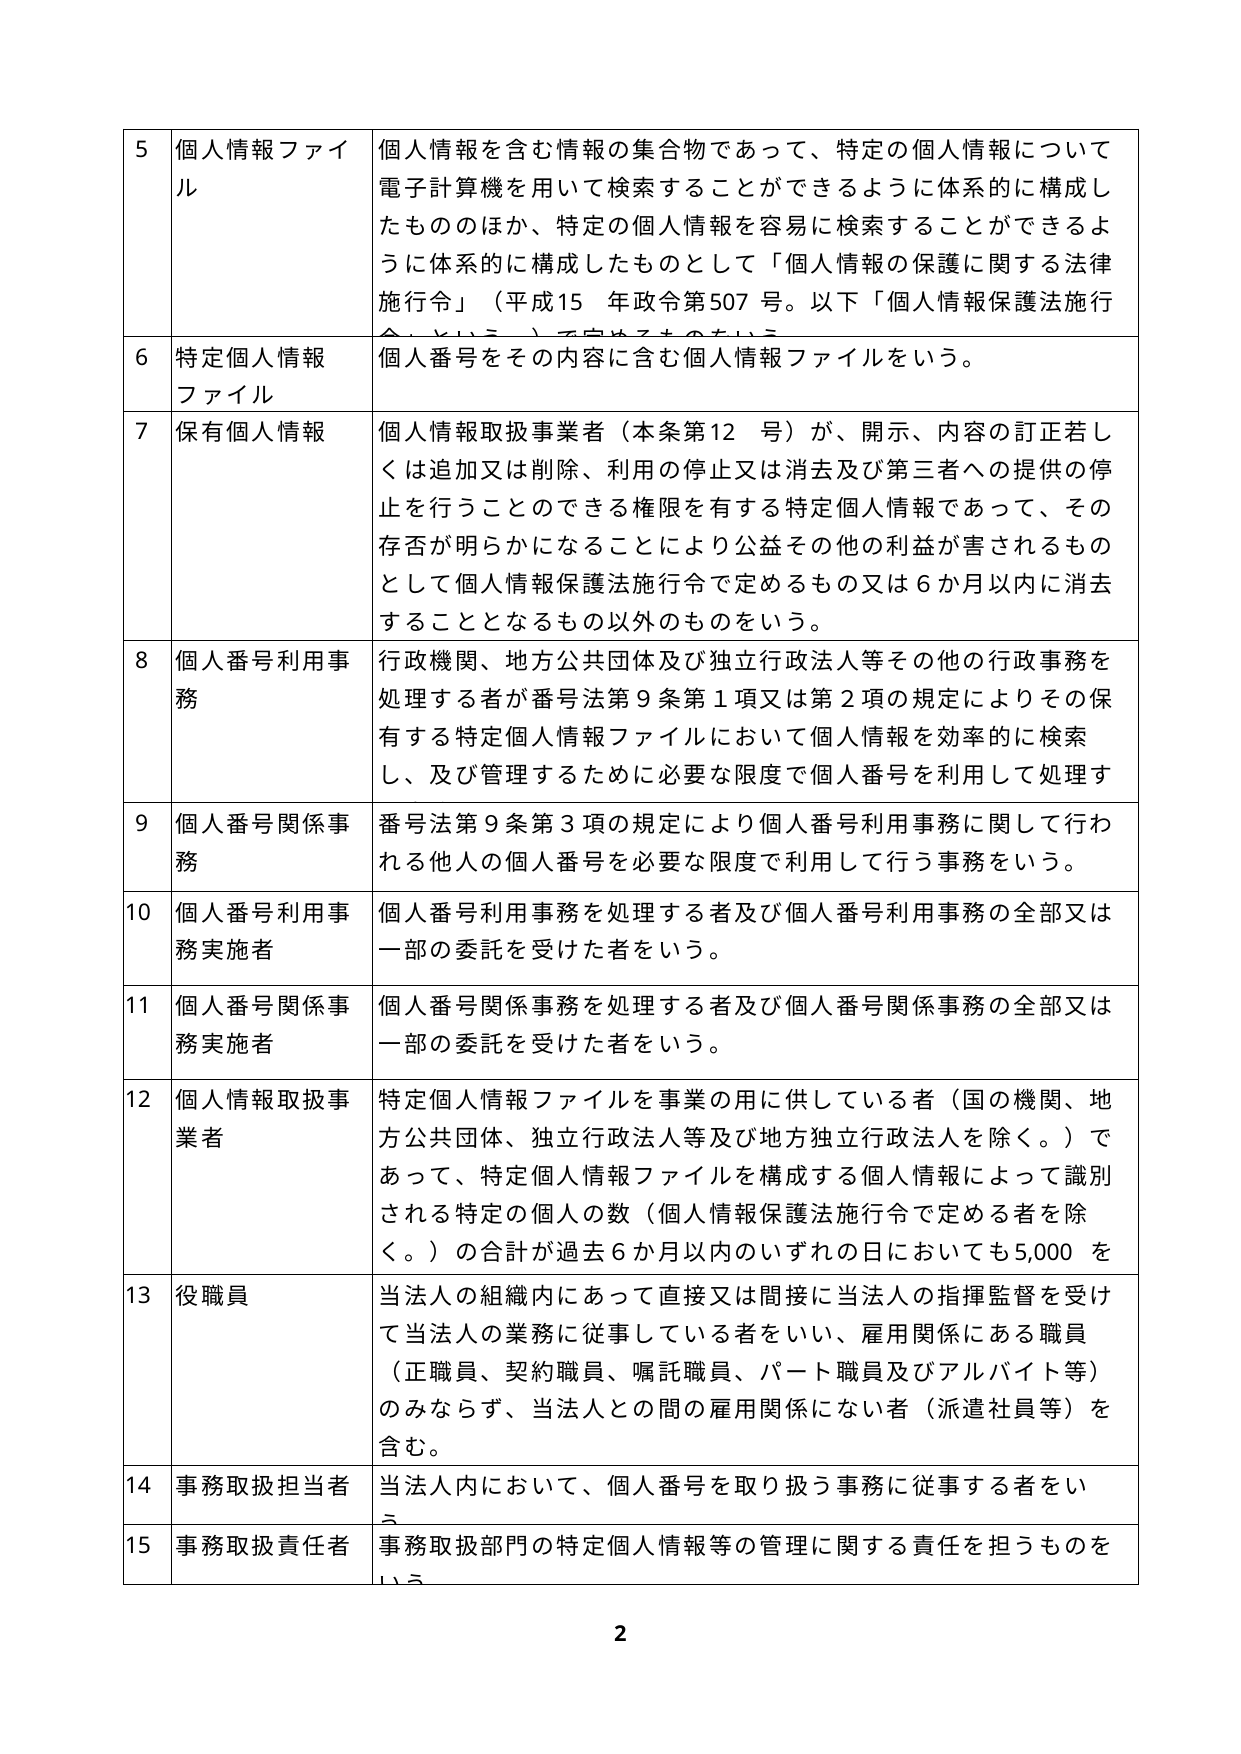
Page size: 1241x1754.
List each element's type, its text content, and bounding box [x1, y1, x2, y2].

table_cell 事務取扱担当者 [172, 1466, 372, 1524]
table_cell 特定個人情報ファイルを事業の用に供している者（国の機関、地方公共団体、独立行政法人等及び地方独立行政法人を除く。）であって、特定個人情報ファイルを構成する個人情報によって識別される特定の個人の数（個人情報保護法施行令で定める者を除く。）の合計が過去６か月以内のいずれの日においても5,000を超えない者以外の者をいう。 [373, 1080, 1138, 1274]
table_cell 個人番号関係事務を処理する者及び個人番号関係事務の全部又は一部の委託を受けた者をいう。 [373, 986, 1138, 1078]
table_cell 事務取扱責任者 [172, 1525, 372, 1584]
table_cell 個人番号関係事務 [172, 803, 372, 891]
table_cell 8 [124, 641, 171, 802]
table_cell 個人番号利用事務実施者 [172, 892, 372, 985]
table_cell 9 [124, 803, 171, 891]
table_cell 保有個人情報 [172, 412, 372, 639]
table_cell 10 [124, 892, 171, 985]
table_cell 個人番号関係事務実施者 [172, 986, 372, 1078]
table_cell 当法人の組織内にあって直接又は間接に当法人の指揮監督を受けて当法人の業務に従事している者をいい、雇用関係にある職員（正職員、契約職員、嘱託職員、パート職員及びアルバイト等）のみならず、当法人との間の雇用関係にない者（派遣社員等）を含む。 [373, 1275, 1138, 1465]
table_cell 当法人内において、個人番号を取り扱う事務に従事する者をいう。 [373, 1466, 1138, 1524]
table_cell 15 [124, 1525, 171, 1584]
table_cell 6 [124, 337, 171, 411]
table_cell 番号法第９条第３項の規定により個人番号利用事務に関して行われる他人の個人番号を必要な限度で利用して行う事務をいう。 [373, 803, 1138, 891]
table_cell 事務取扱部門の特定個人情報等の管理に関する責任を担うものをいう。 [373, 1525, 1138, 1584]
table_cell 13 [124, 1275, 171, 1465]
table_cell 個人情報取扱事業者 [172, 1080, 372, 1274]
table_cell 個人番号利用事務 [172, 641, 372, 802]
table_cell 12 [124, 1080, 171, 1274]
table_cell 7 [124, 412, 171, 639]
table_cell 個人情報取扱事業者（本条第12号）が、開示、内容の訂正若しくは追加又は削除、利用の停止又は消去及び第三者への提供の停止を行うことのできる権限を有する特定個人情報であって、その存否が明らかになることにより公益その他の利益が害されるものとして個人情報保護法施行令で定めるもの又は６か月以内に消去することとなるもの以外のものをいう。 [373, 412, 1138, 639]
table_cell 個人番号利用事務を処理する者及び個人番号利用事務の全部又は一部の委託を受けた者をいう。 [373, 892, 1138, 985]
table_cell 役職員 [172, 1275, 372, 1465]
table_cell 個人番号をその内容に含む個人情報ファイルをいう。 [373, 337, 1138, 411]
table_cell 個人情報を含む情報の集合物であって、特定の個人情報について電子計算機を用いて検索することができるように体系的に構成したもののほか、特定の個人情報を容易に検索することができるように体系的に構成したものとして「個人情報の保護に関する法律施行令」（平成15年政令第507号。以下「個人情報保護法施行令」という。）で定めるものをいう。 [373, 130, 1138, 336]
table_cell 特定個人情報ファイル [172, 337, 372, 411]
table_cell 行政機関、地方公共団体及び独立行政法人等その他の行政事務を処理する者が番号法第９条第１項又は第２項の規定によりその保有する特定個人情報ファイルにおいて個人情報を効率的に検索し、及び管理するために必要な限度で個人番号を利用して処理する事務をいう。 [373, 641, 1138, 802]
table_cell 個人情報ファイル [172, 130, 372, 336]
table_cell 5 [124, 130, 171, 336]
table_cell 11 [124, 986, 171, 1078]
table_cell 14 [124, 1466, 171, 1524]
